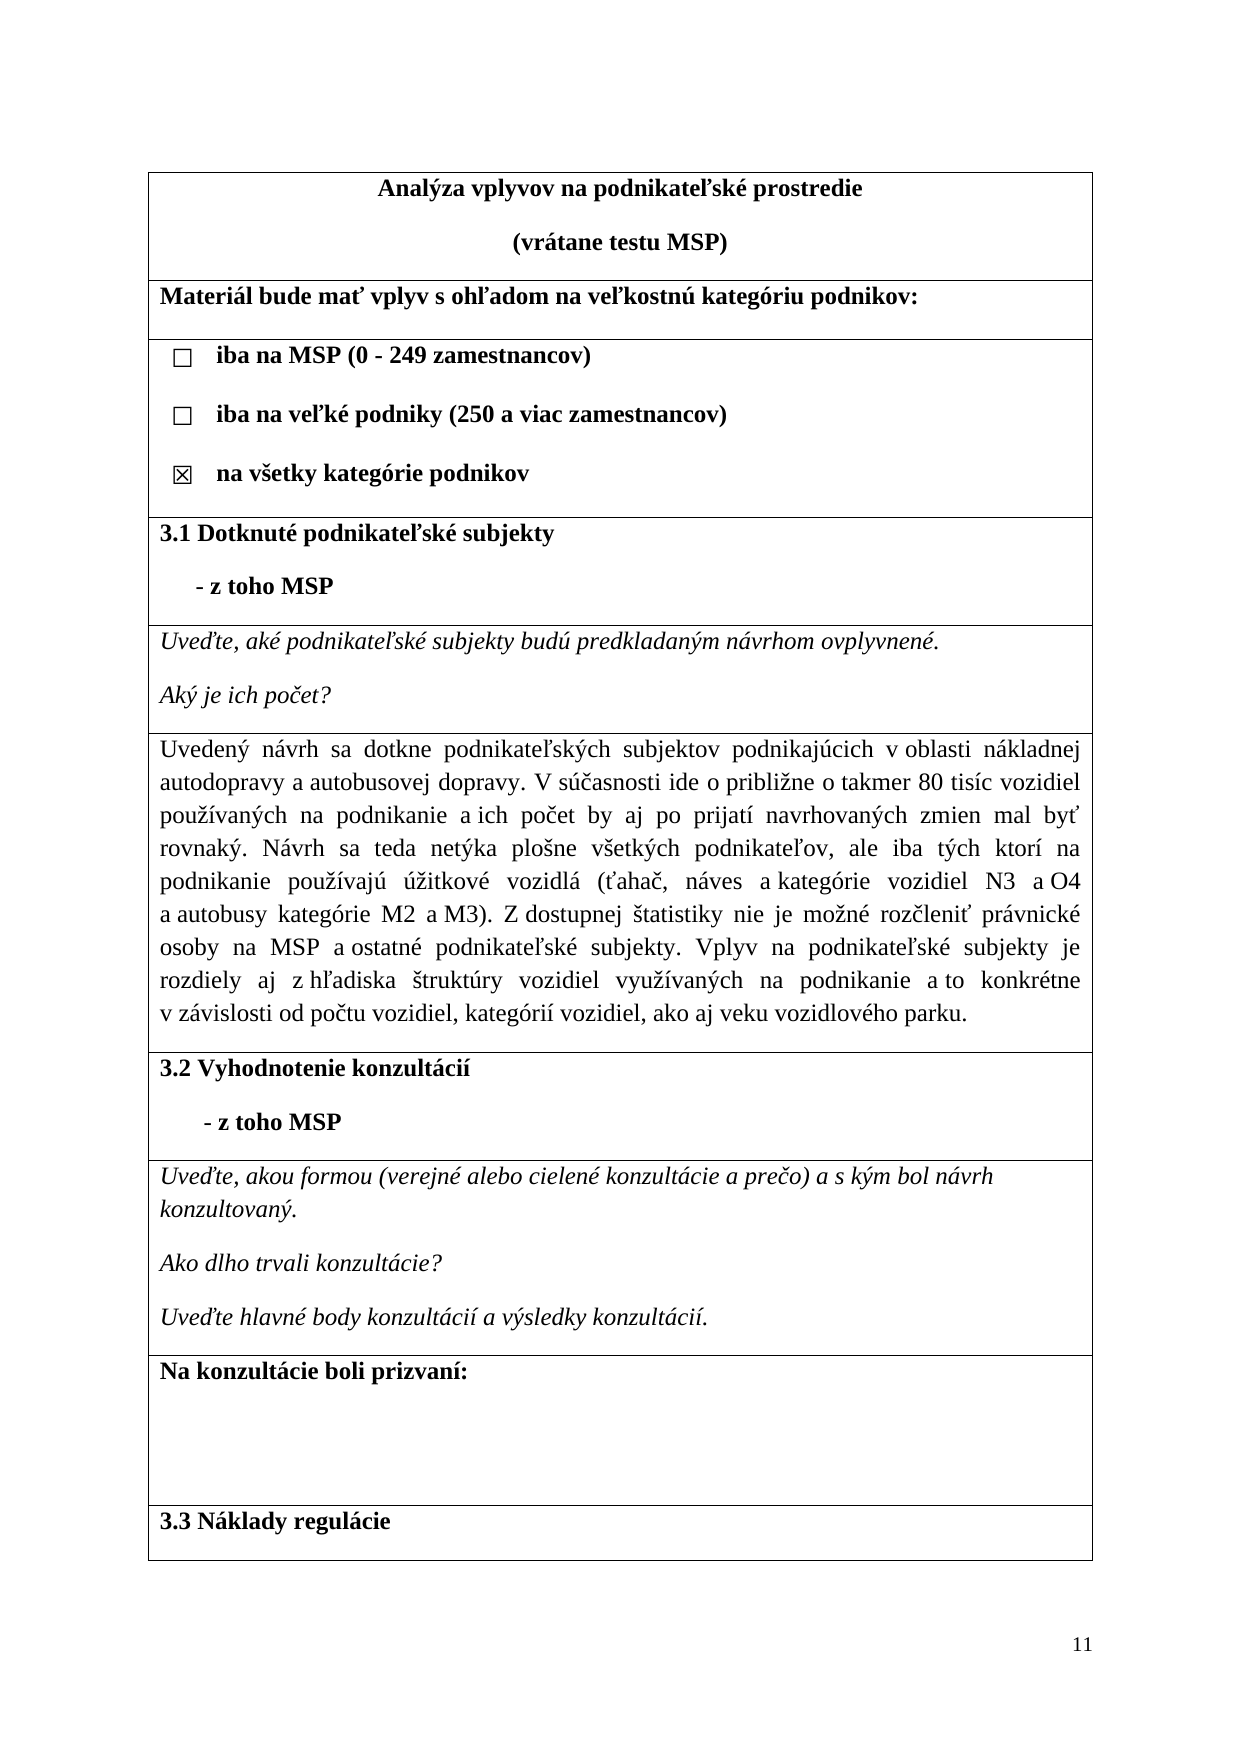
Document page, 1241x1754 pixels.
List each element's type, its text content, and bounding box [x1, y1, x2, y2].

table_cell Uvedený návrh sa dotkne podnikateľských subjektov podnikajúcich v oblasti nákladnej autodopravy a autobusovej dopravy. V súčasnosti ide o približne o takmer 80 tisíc vozidiel používaných na podnikanie a ich počet by aj po prijatí navrhovaných zmien mal byť rovnaký. Návrh sa teda netýka plošne všetkých podnikateľov, ale iba tých ktorí na podnikanie používajú úžitkové vozidlá (ťahač, náves a kategórie vozidiel N3 a O4 a autobusy kategórie M2 a M3). Z dostupnej štatistiky nie je možné rozčleniť právnické osoby na MSP a ostatné podnikateľské subjekty. Vplyv na podnikateľské subjekty je rozdiely aj z hľadiska štruktúry vozidiel využívaných na podnikanie a to konkrétne v závislosti od počtu vozidiel, kategórií vozidiel, ako aj veku vozidlového parku. [149, 734, 1092, 1052]
table_cell Uveďte, akou formou (verejné alebo cielené konzultácie a prečo) a s kým bol návrh konzultovaný. Ako dlho trvali konzultácie? Uveďte hlavné body konzultácií a výsledky konzultácií. [149, 1161, 1092, 1355]
table_cell [149, 340, 1092, 517]
table_cell 3.2 Vyhodnotenie konzultácií - z toho MSP [149, 1053, 1092, 1160]
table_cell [149, 1506, 1092, 1560]
table_cell 3.1 Dotknuté podnikateľské subjekty - z toho MSP [149, 518, 1092, 625]
table_cell Na konzultácie boli prizvaní: [149, 1356, 1092, 1505]
table_cell Uveďte, aké podnikateľské subjekty budú predkladaným návrhom ovplyvnené. Aký je ich počet? [149, 626, 1092, 733]
table_header Analýza vplyvov na podnikateľské prostredie (vrátane testu MSP) [149, 173, 1092, 280]
table_cell Materiál bude mať vplyv s ohľadom na veľkostnú kategóriu podnikov: [149, 281, 1092, 339]
